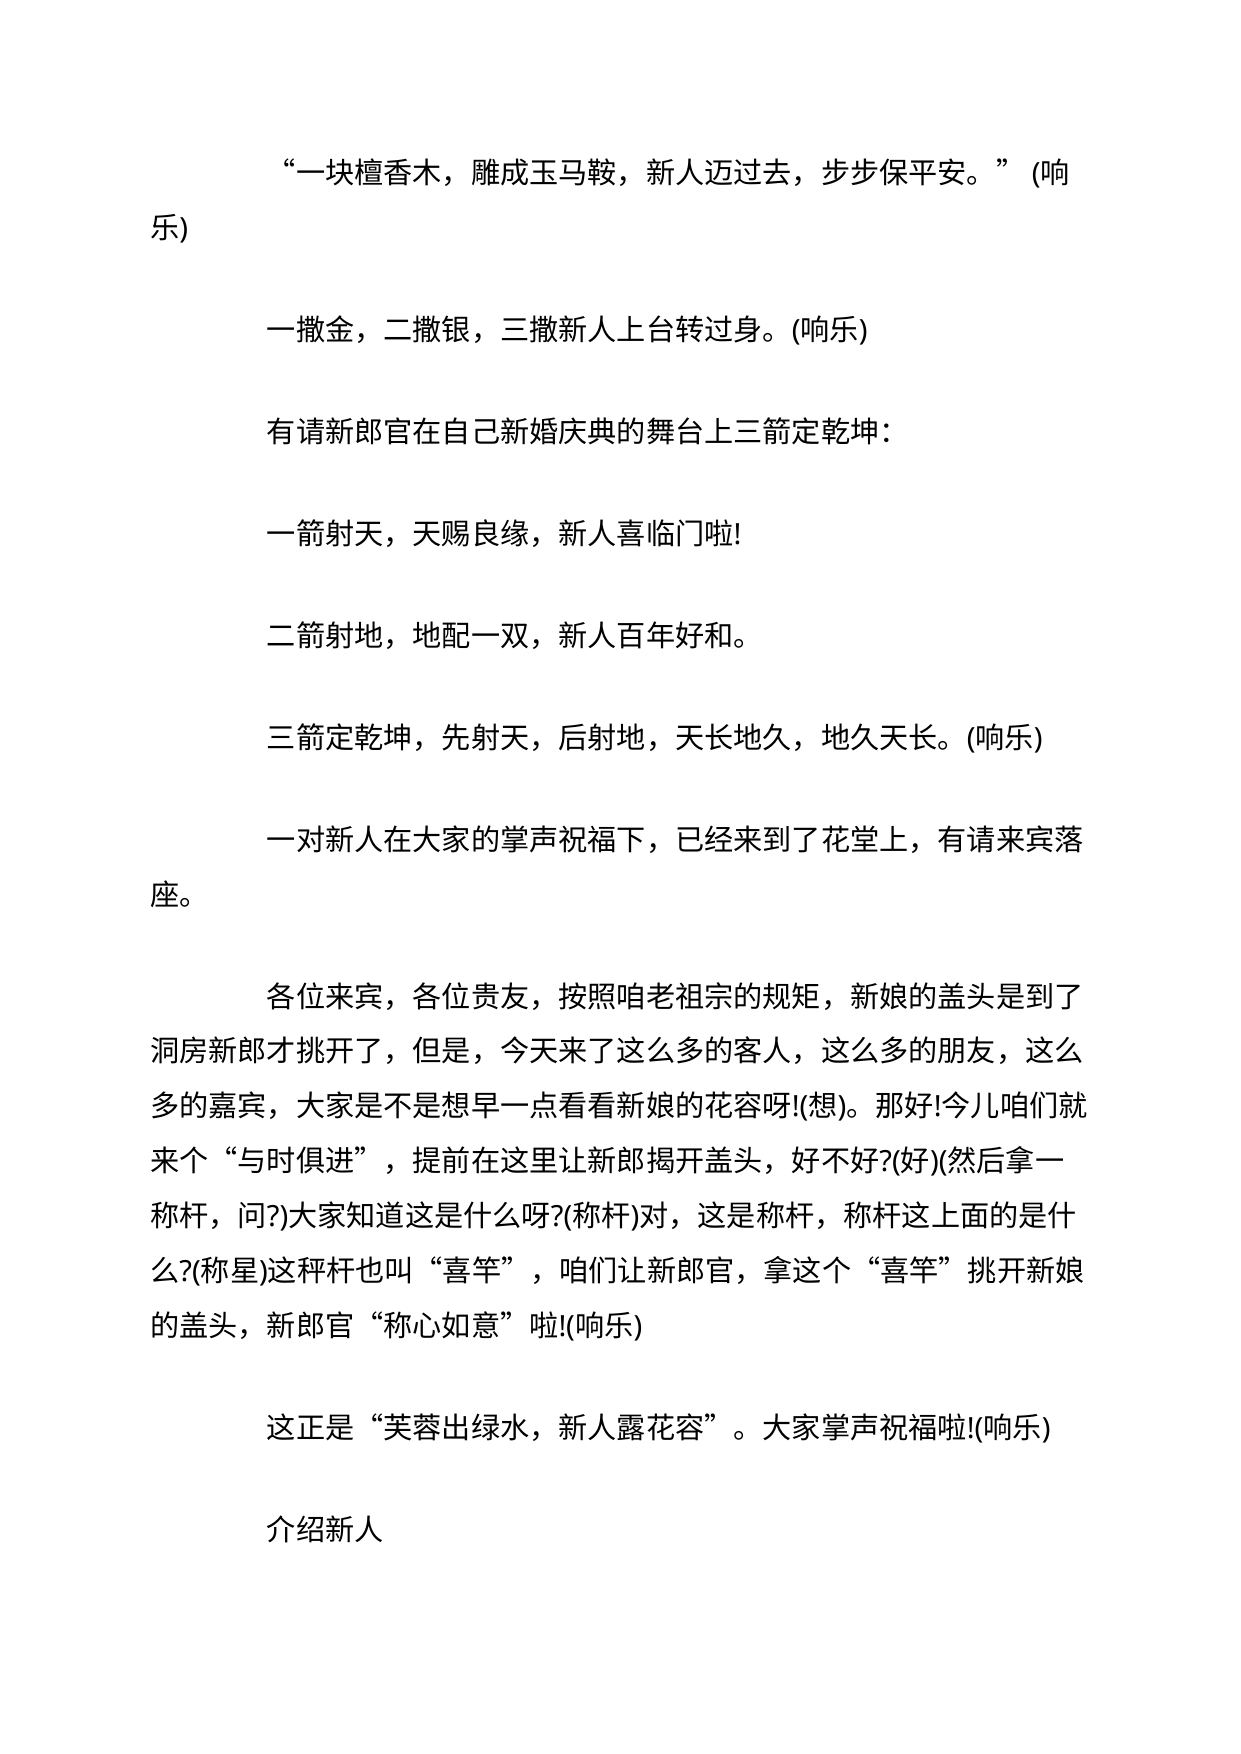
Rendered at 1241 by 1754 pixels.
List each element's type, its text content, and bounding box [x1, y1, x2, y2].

text 这正是“芙蓉出绿水，新人露花容”。大家掌声祝福啦!(响乐) [150, 1405, 1090, 1447]
text 各位来宾，各位贵友，按照咱老祖宗的规矩，新娘的盖头是到了洞房新郎才挑开了，但是，今天来了这么多的客人，这么多的朋友，这么多的嘉宾，大家是不是想早一点看看新娘的花容呀!(想)。那好!今儿咱们就来个“与时俱进”，提前在这里让新郎揭开盖头，好不好?(好)(然后拿一称杆，问?)大家知道这是什么呀?(称杆)对，这是称杆，称杆这上面的是什么?(称星)这秤杆也叫“喜竿”，咱们让新郎官，拿这个“喜竿”挑开新娘的盖头，新郎官“称心如意”啦!(响乐) [150, 973, 1090, 1345]
text 一对新人在大家的掌声祝福下，已经来到了花堂上，有请来宾落座。 [150, 816, 1090, 914]
text 有请新郎官在自己新婚庆典的舞台上三箭定乾坤： [150, 409, 1090, 451]
text 二箭射地，地配一双，新人百年好和。 [150, 613, 1090, 655]
text 三箭定乾坤，先射天，后射地，天长地久，地久天长。(响乐) [150, 714, 1090, 757]
text “一块檀香木，雕成玉马鞍，新人迈过去，步步保平安。” (响乐) [150, 150, 1090, 247]
text 一箭射天，天赐良缘，新人喜临门啦! [150, 511, 1090, 553]
text 一撒金，二撒银，三撒新人上台转过身。(响乐) [150, 307, 1090, 349]
text 介绍新人 [150, 1507, 1090, 1549]
